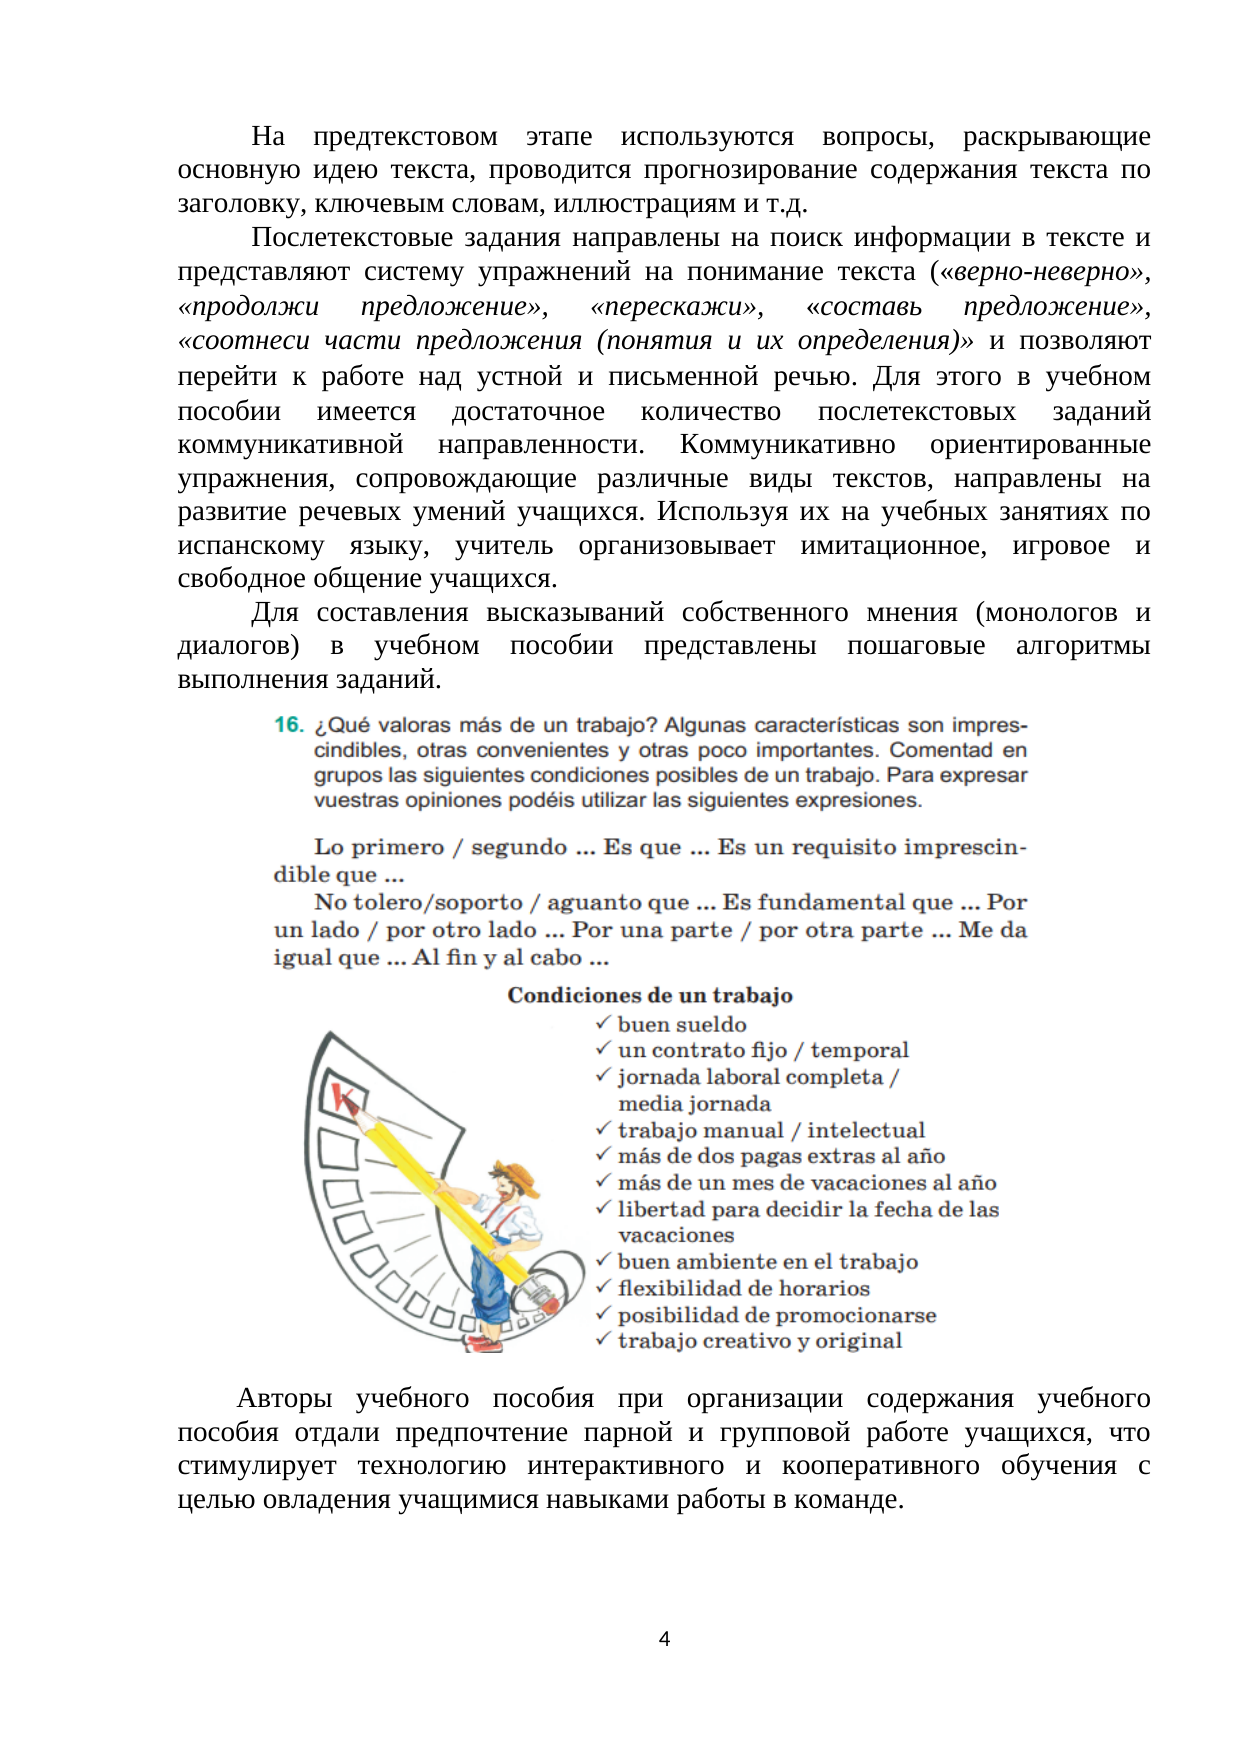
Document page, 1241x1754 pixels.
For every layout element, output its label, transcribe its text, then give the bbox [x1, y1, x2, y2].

text Для составления высказываний собственного мнения (монологов и диалогов) в учебном пособии представлены пошаговые алгоритмы выполнения заданий. [177, 594, 1152, 694]
picture [269, 694, 1059, 1353]
text На предтекстовом этапе используются вопросы, раскрывающие основную идею текста, проводится прогнозирование содержания текста по заголовку, ключевым словам, иллюстрациям и т.д. [177, 118, 1152, 219]
text Послетекстовые задания направлены на поиск информации в тексте и представляют систему упражнений на понимание текста («верно-неверно», «продолжи предложение», «перескажи», «составь предложение», «соотнеси части предложения (понятия и их определения)» и позволяют перейти к работе над устной и письменной речью. Для этого в учебном пособии имеется достаточное количество послетекстовых заданий коммуникативной направленности. Коммуникативно ориентированные упражнения, сопровождающие различные виды текстов, направлены на развитие речевых умений учащихся. Используя их на учебных занятиях по испанскому языку, учитель организовывает имитационное, игровое и свободное общение учащихся. [177, 219, 1152, 594]
text Авторы учебного пособия при организации содержания учебного пособия отдали предпочтение парной и групповой работе учащихся, что стимулирует технологию интерактивного и кооперативного обучения с целью овладения учащимися навыками работы в команде. [177, 1380, 1152, 1514]
